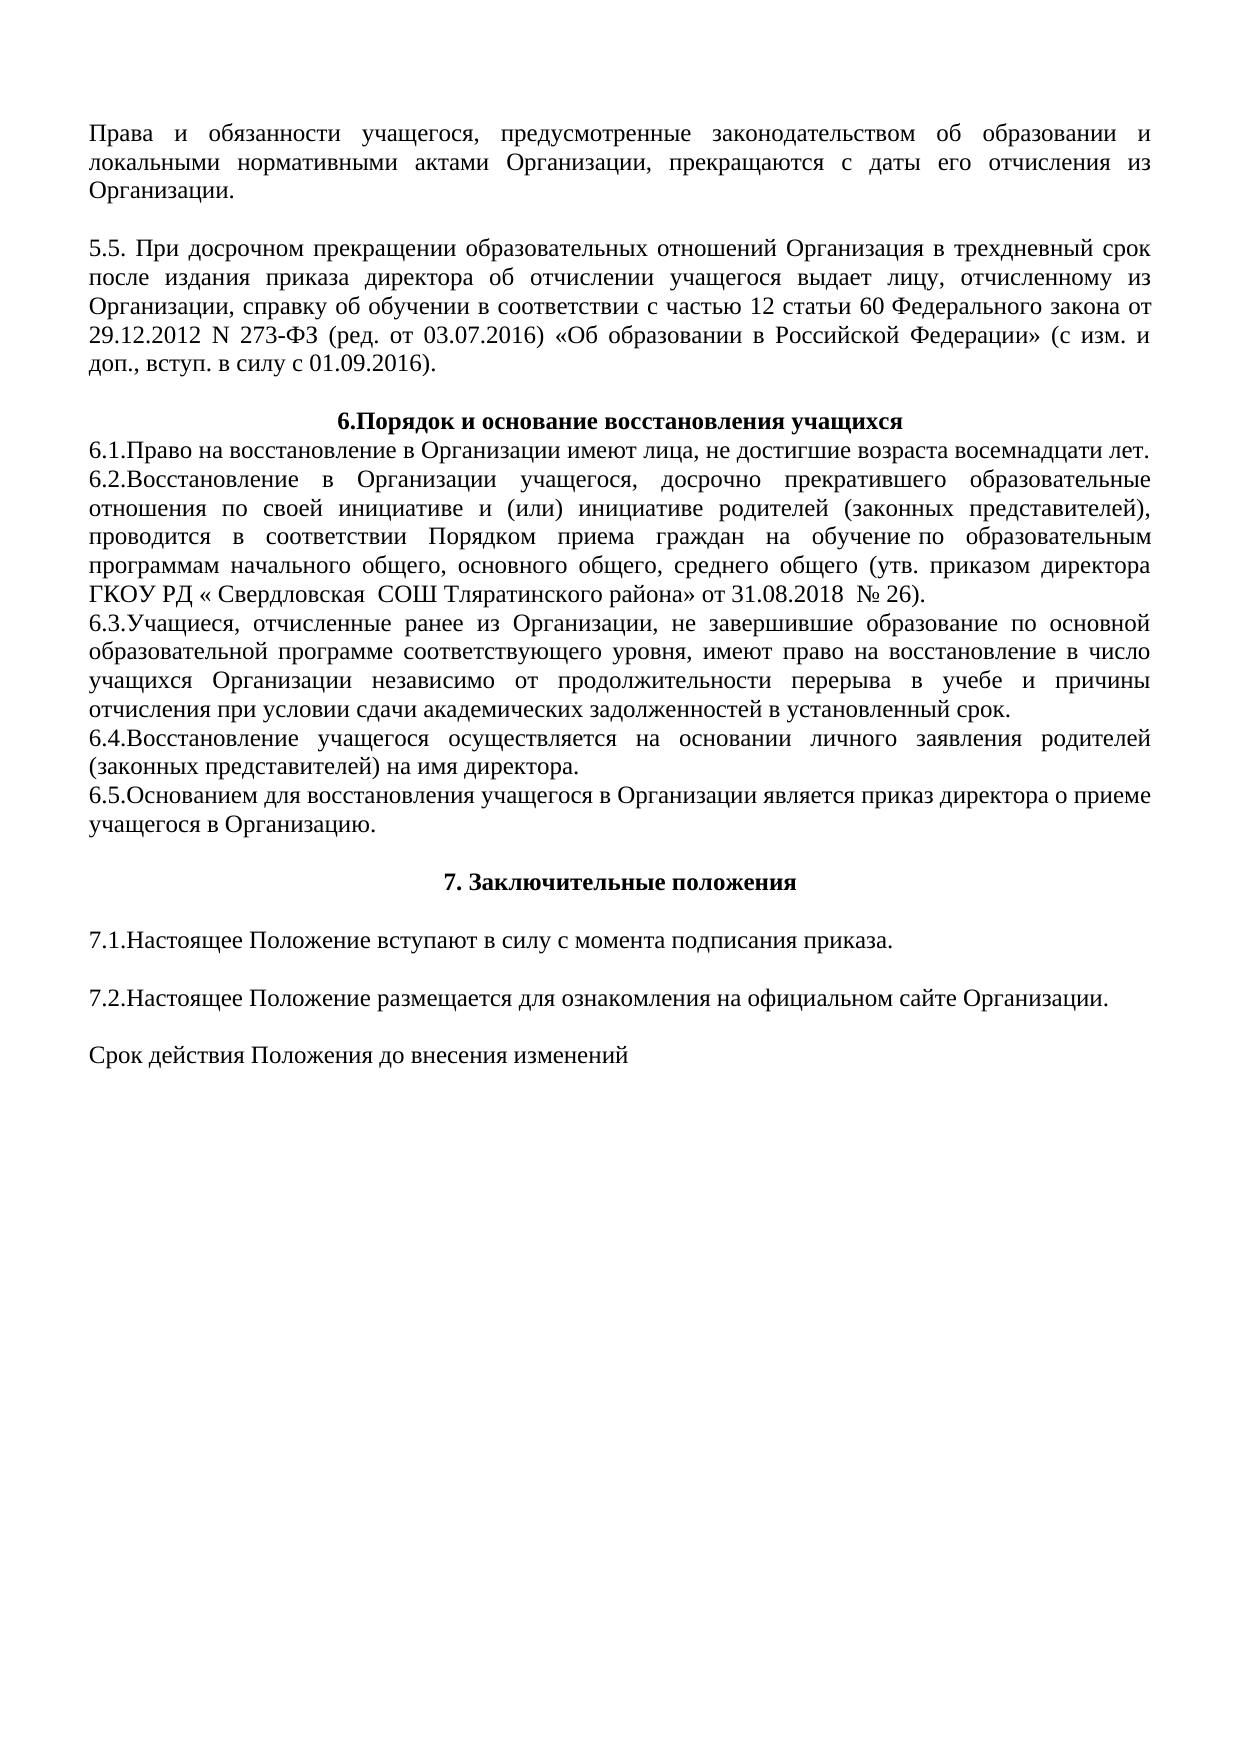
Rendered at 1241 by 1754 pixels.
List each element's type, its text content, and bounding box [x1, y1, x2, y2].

text 6.4.Восстановление учащегося осуществляется на основании личного заявления родителей (законных представителей) на имя директора. [89, 723, 1152, 780]
text 6.5.Основанием для восстановления учащегося в Организации является приказ директора о приеме учащегося в Организацию. [89, 780, 1152, 838]
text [89, 118, 1152, 204]
text 7.1.Настоящее Положение вступают в силу с момента подписания приказа. [89, 925, 1152, 953]
text 5.5. При досрочном прекращении образовательных отношений Организация в трехдневный срок после издания приказа директора об отчислении учащегося выдает лицу, отчисленному из Организации, справку об обучении в соответствии с частью 12 статьи 60 Федерального закона от 29.12.2012 N 273-ФЗ (ред. от 03.07.2016) «Об образовании в Российской Федерации» (с изм. и доп., вступ. в силу с 01.09.2016). [89, 348, 1152, 377]
text 6.1.Право на восстановление в Организации имеют лица, не достигшие возраста восемнадцати лет. [89, 435, 1152, 464]
text 5.5. При досрочном прекращении образовательных отношений Организация в трехдневный срок после издания приказа директора об отчислении учащегося выдает лицу, отчисленному из Организации, справку об обучении в соответствии с частью 12 статьи 60 Федерального закона от 29.12.2012 N 273-ФЗ (ред. от 03.07.2016) «Об образовании в Российской Федерации» (с изм. и доп., вступ. в силу с 01.09.2016). [89, 233, 1152, 320]
text 7.2.Настоящее Положение размещается для ознакомления на официальном сайте Организации. [89, 983, 1152, 1011]
text 6.Порядок и основание восстановления учащихся [89, 406, 1152, 435]
text 7. Заключительные положения [89, 867, 1152, 896]
text 6.2.Восстановление в Организации учащегося, досрочно прекратившего образовательные отношения по своей инициативе и (или) инициативе родителей (законных представителей), проводится в соответствии Порядком приема граждан на обучение по образовательным программам начального общего, основного общего, среднего общего (утв. приказом директора ГКОУ РД « Cвердловская СОШ Тляратинского района» от 31.08.2018 № 26). [89, 464, 1152, 608]
text Срок действия Положения до внесения изменений [89, 1041, 1152, 1069]
text 6.3.Учащиеся, отчисленные ранее из Организации, не завершившие образование по основной образовательной программе соответствующего уровня, имеют право на восстановление в число учащихся Организации независимо от продолжительности перерыва в учебе и причины отчисления при условии сдачи академических задолженностей в установленный срок. [89, 608, 1152, 723]
